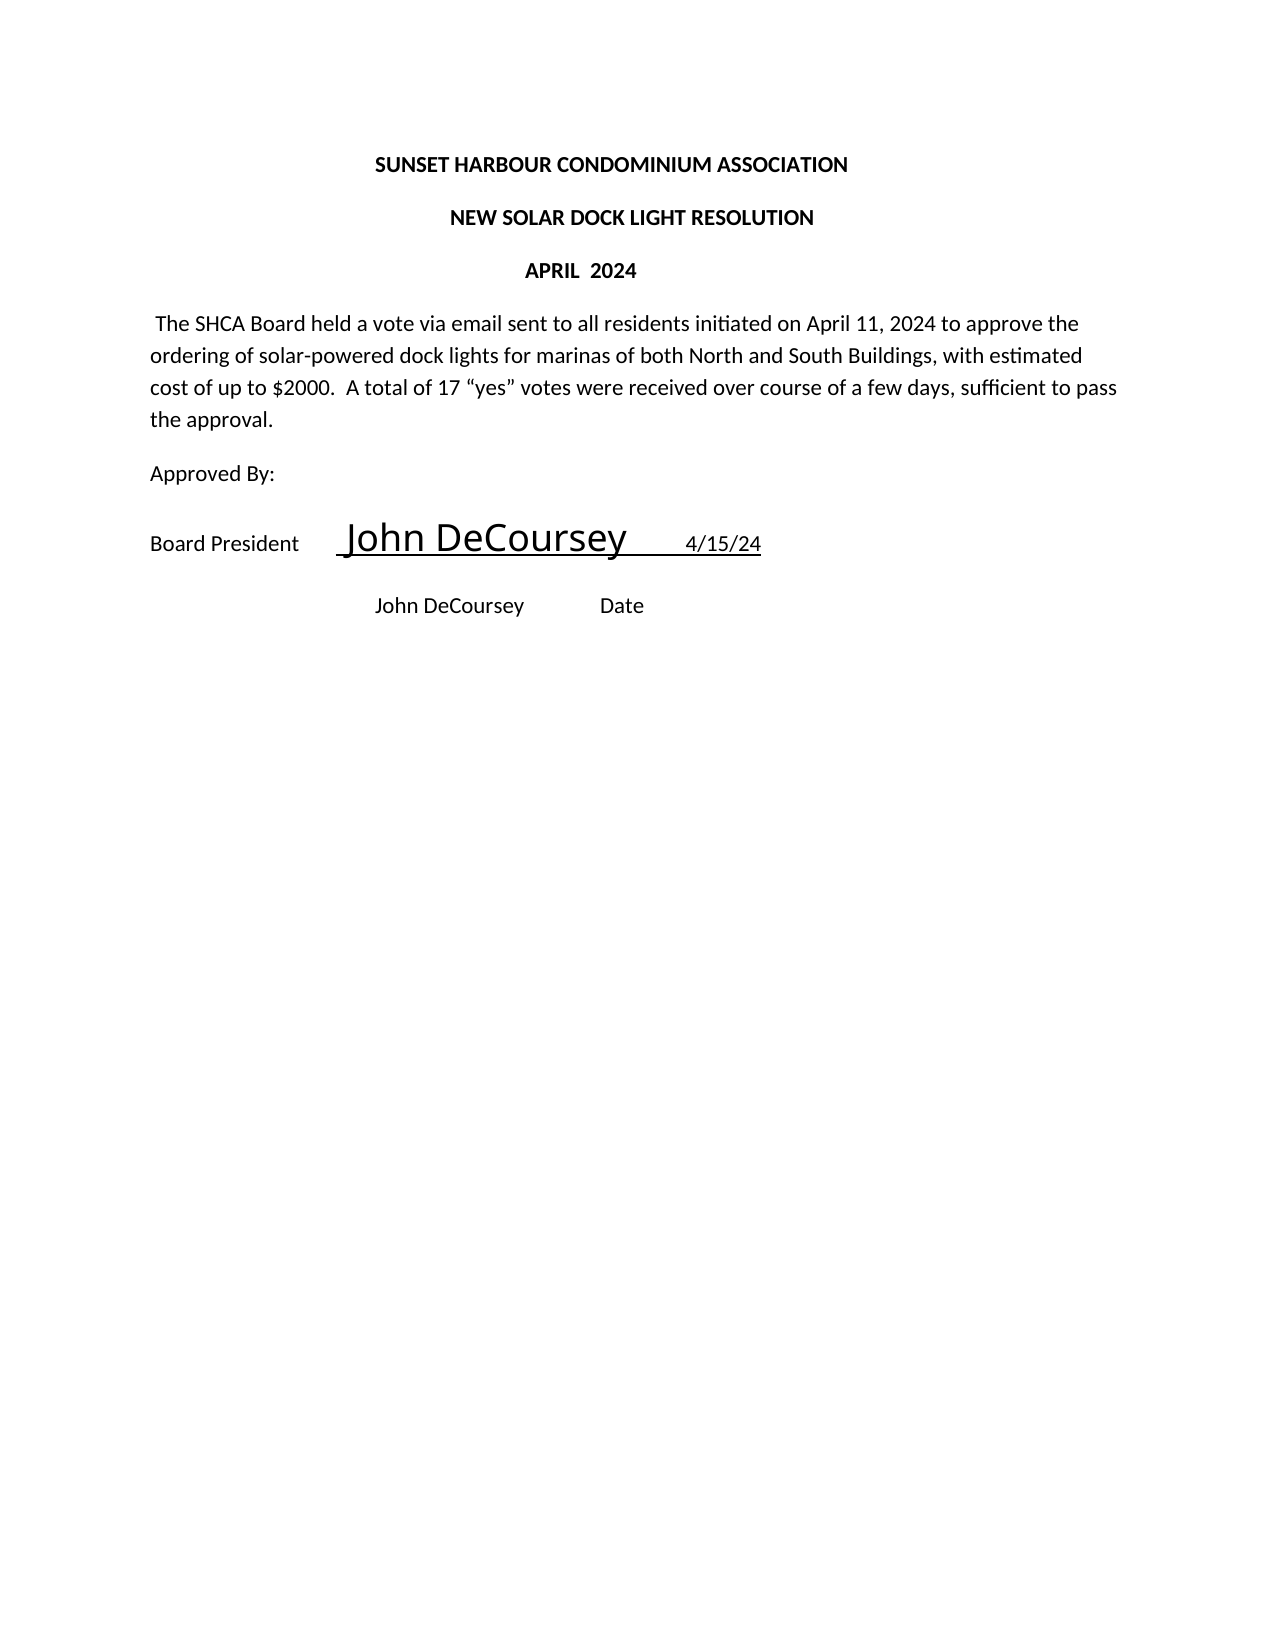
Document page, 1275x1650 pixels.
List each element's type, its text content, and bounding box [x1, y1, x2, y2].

text NEW SOLAR DOCK LIGHT RESOLUTION [375, 203, 1125, 231]
text Approved By: [150, 459, 1125, 487]
text SUNSET HARBOUR CONDOMINIUM ASSOCIATION [300, 150, 1125, 178]
text John DeCoursey Date [150, 591, 1125, 619]
text Board President John DeCoursey 4/15/24 [150, 512, 1125, 563]
text APRIL 2024 [450, 256, 1125, 284]
text The SHCA Board held a vote via email sent to all residents initiated on April 11, 2024 to approve the ordering of solar-powered dock lights for marinas of both North and South Buildings, with estimated cost of up to $2000. A total of 17 “yes” votes were received over course of a few days, sufficient to pass the approval. [150, 309, 1125, 434]
